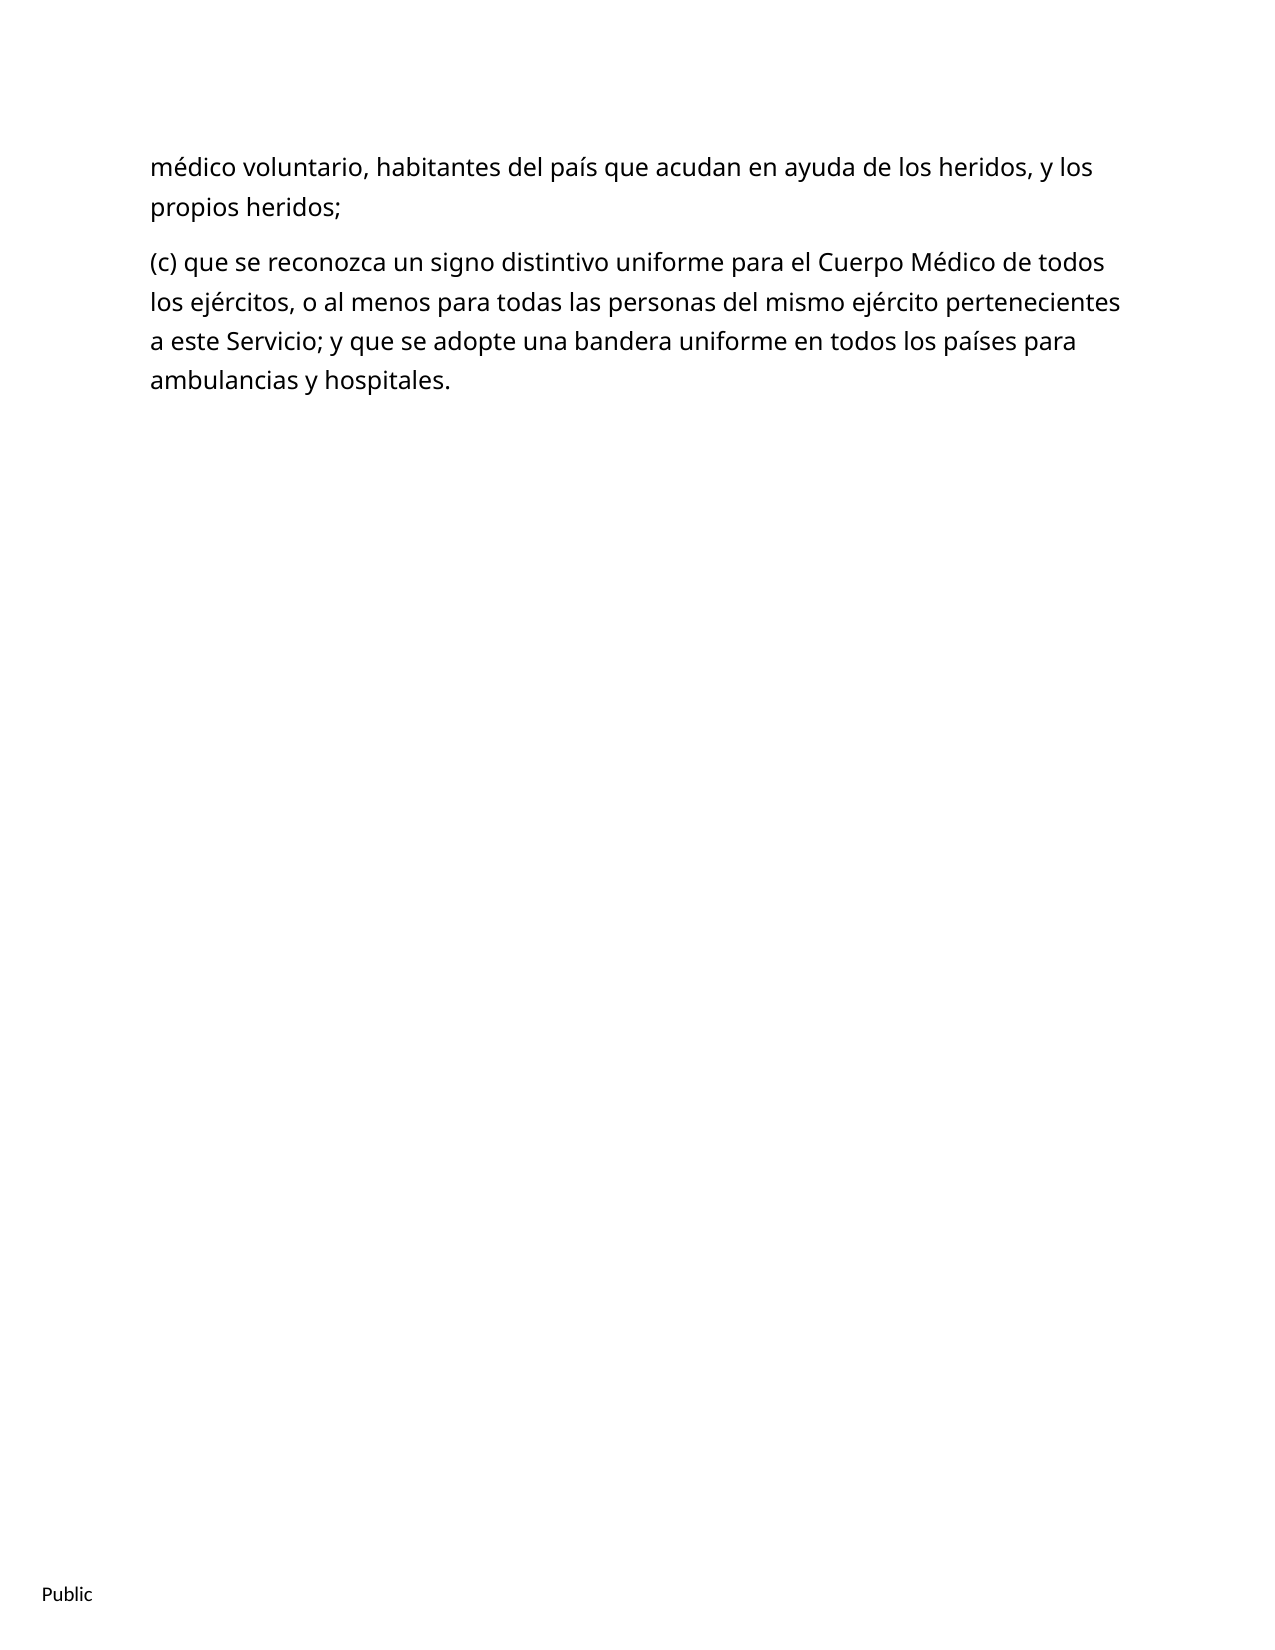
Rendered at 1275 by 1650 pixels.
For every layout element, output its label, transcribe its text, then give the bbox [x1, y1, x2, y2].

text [150, 150, 1125, 223]
text (c) que se reconozca un signo distintivo uniforme para el Cuerpo Médico de todos los ejércitos, o al menos para todas las personas del mismo ejército pertenecientes a este Servicio; y que se adopte una bandera uniforme en todos los países para ambulancias y hospitales. [150, 245, 1125, 397]
